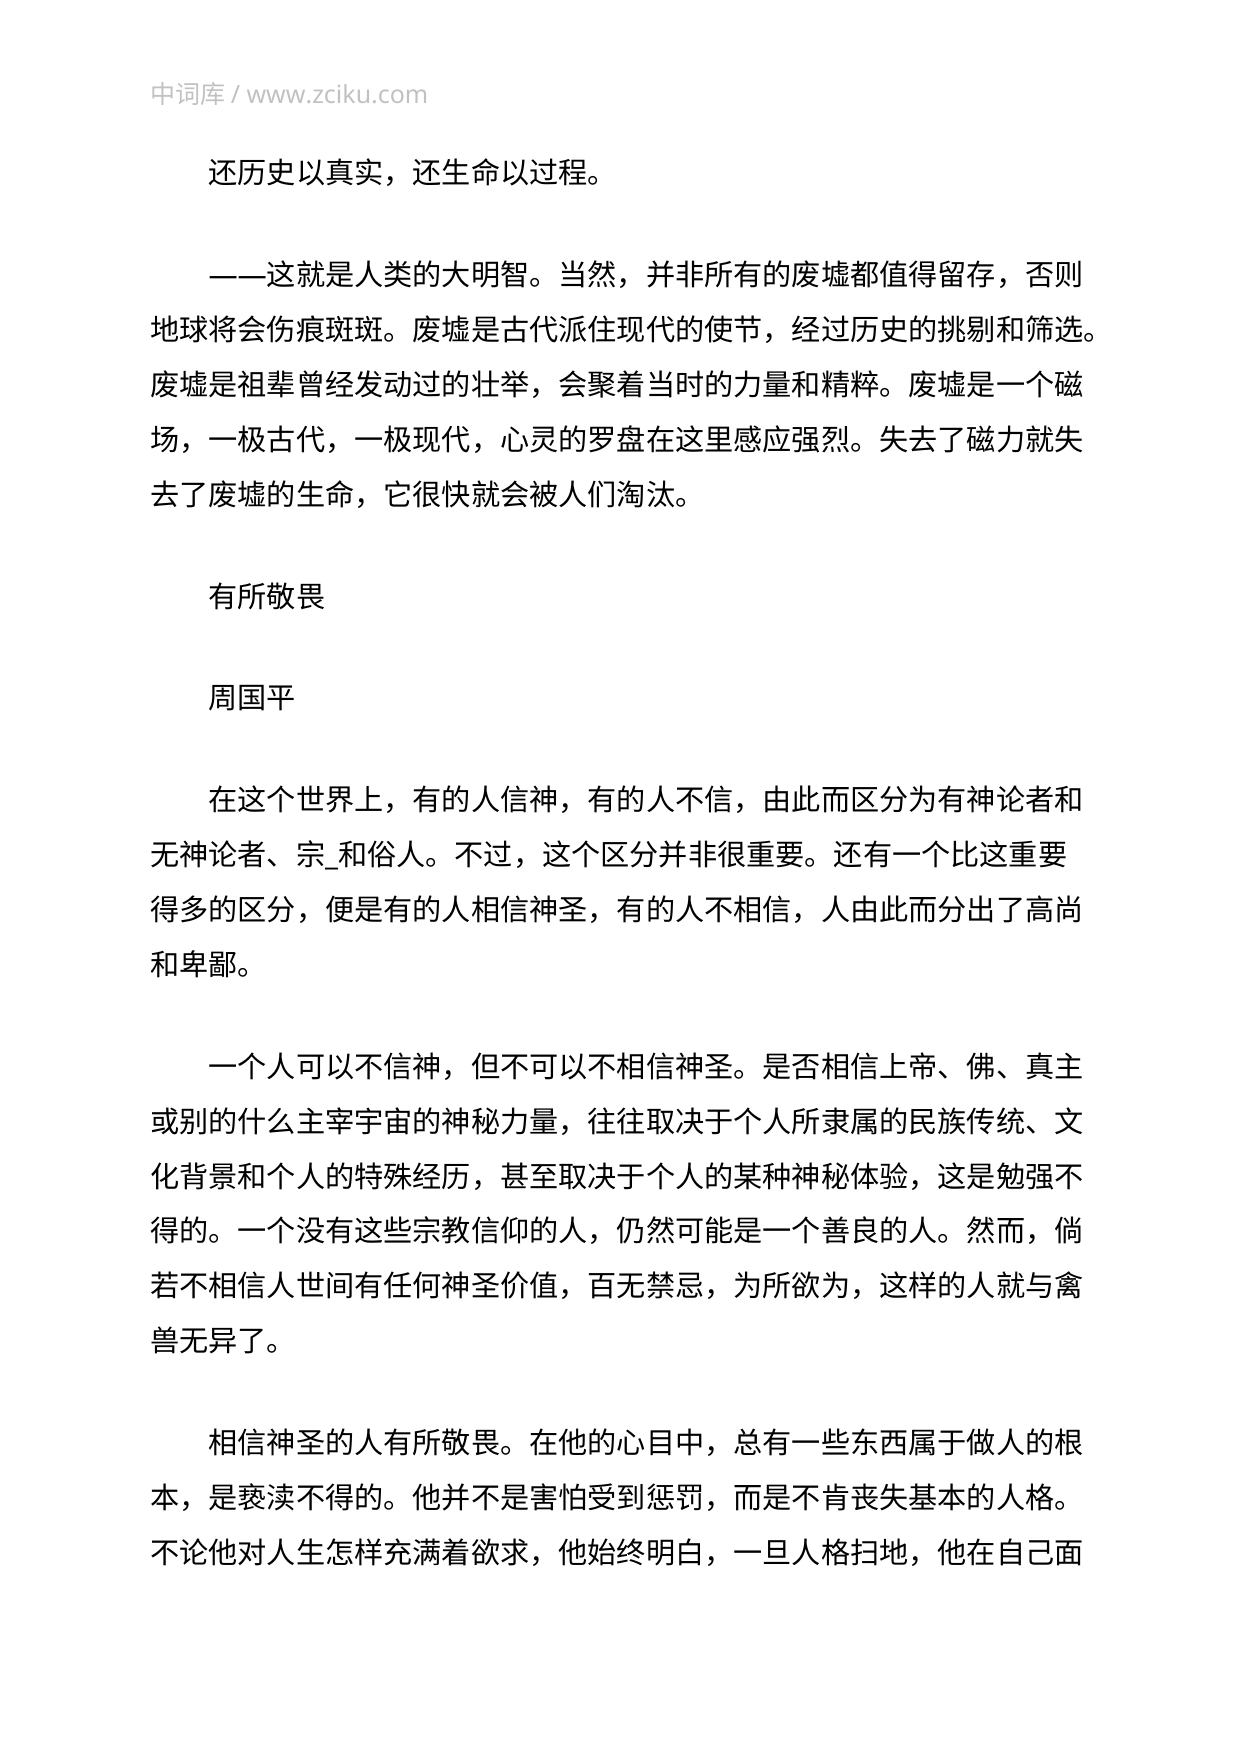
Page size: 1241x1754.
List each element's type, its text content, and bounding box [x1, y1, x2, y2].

text 一个人可以不信神，但不可以不相信神圣。是否相信上帝、佛、真主或别的什么主宰宇宙的神秘力量，往往取决于个人所隶属的民族传统、文化背景和个人的特殊经历，甚至取决于个人的某种神秘体验，这是勉强不得的。一个没有这些宗教信仰的人，仍然可能是一个善良的人。然而，倘若不相信人世间有任何神圣价值，百无禁忌，为所欲为，这样的人就与禽兽无异了。 [150, 1043, 1090, 1360]
text ——这就是人类的大明智。当然，并非所有的废墟都值得留存，否则地球将会伤痕斑斑。废墟是古代派住现代的使节，经过历史的挑剔和筛选。废墟是祖辈曾经发动过的壮举，会聚着当时的力量和精粹。废墟是一个磁场，一极古代，一极现代，心灵的罗盘在这里感应强烈。失去了磁力就失去了废墟的生命，它很快就会被人们淘汰。 [150, 252, 1090, 514]
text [150, 1419, 1090, 1572]
text 周国平 [150, 675, 1090, 717]
text 有所敬畏 [150, 573, 1090, 616]
text 还历史以真实，还生命以过程。 [150, 150, 1090, 192]
text 在这个世界上，有的人信神，有的人不信，由此而区分为有神论者和无神论者、宗_和俗人。不过，这个区分并非很重要。还有一个比这重要得多的区分，便是有的人相信神圣，有的人不相信，人由此而分出了高尚和卑鄙。 [150, 777, 1090, 984]
